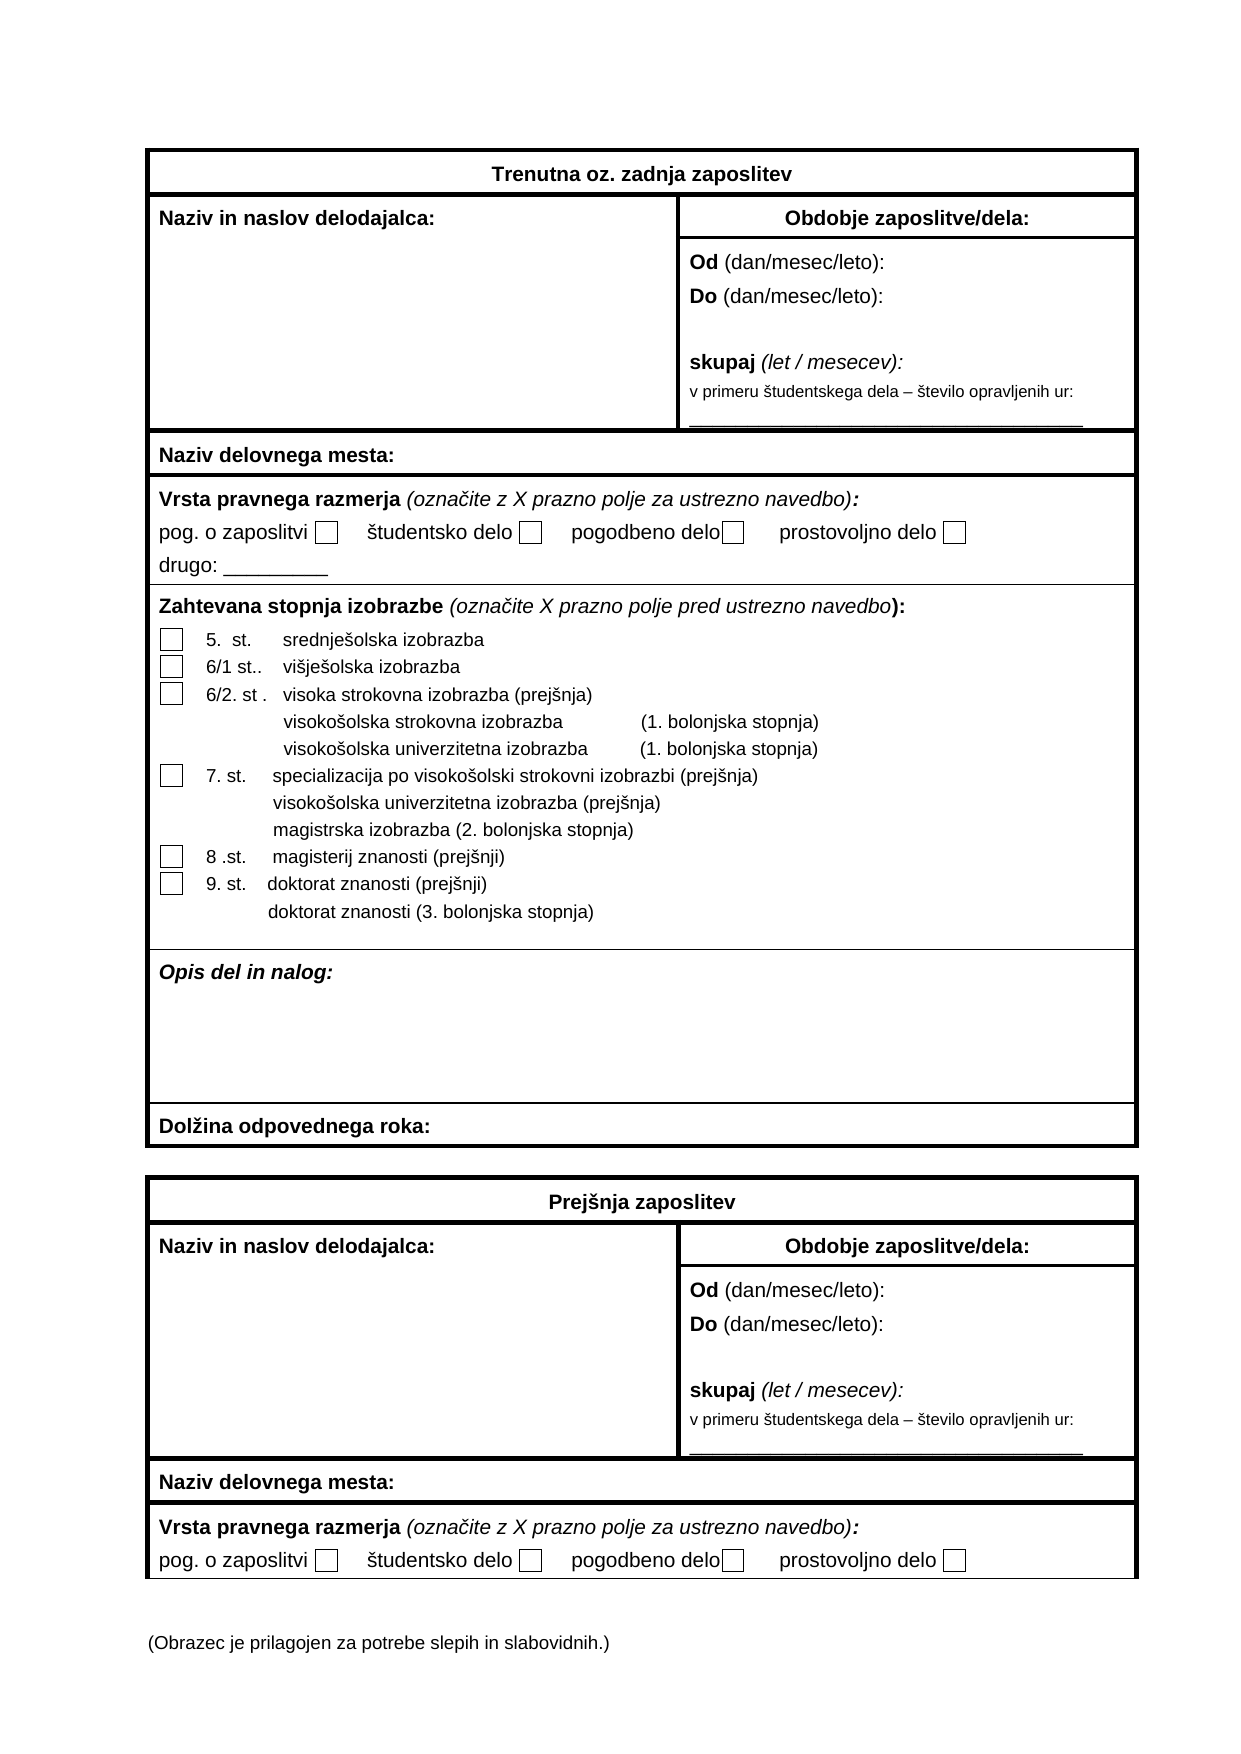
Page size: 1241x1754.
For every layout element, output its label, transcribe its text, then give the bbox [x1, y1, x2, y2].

table_cell Dolžina odpovednega roka: [150, 1104, 1134, 1144]
table_cell Naziv delovnega mesta: [150, 1461, 1134, 1500]
table_header Trenutna oz. zadnja zaposlitev [150, 152, 1134, 192]
table_cell Obdobje zaposlitve/dela: [680, 197, 1134, 236]
table_cell Zahtevana stopnja izobrazbe (označite X prazno polje pred ustrezno navedbo): 5. st. srednješolska izobrazba 6/1 st.. višješolska izobrazba 6/2. st . visoka strokovna izobrazba (prejšnja) visokošolska strokovna izobrazba (1. bolonjska stopnja) visokošolska univerzitetna izobrazba (1. bolonjska stopnja) 7. st. specializacija po visokošolski strokovni izobrazbi (prejšnja) visokošolska univerzitetna izobrazba (prejšnja) magistrska izobrazba (2. bolonjska stopnja) 8 .st. magisterij znanosti (prejšnji) 9. st. doktorat znanosti (prejšnji) doktorat znanosti (3. bolonjska stopnja) [150, 585, 1134, 949]
table_cell Opis del in nalog: [150, 950, 1134, 1102]
table_header Prejšnja zaposlitev [150, 1180, 1134, 1220]
table_cell Od (dan/mesec/leto): Do (dan/mesec/leto): skupaj (let / mesecev): v primeru študentskega dela – število opravljenih ur: __________________________________ [680, 239, 1134, 428]
table_cell Obdobje zaposlitve/dela: [681, 1225, 1134, 1264]
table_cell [150, 1505, 1134, 1578]
table_cell Od (dan/mesec/leto): Do (dan/mesec/leto): skupaj (let / mesecev): v primeru študentskega dela – število opravljenih ur: __________________________________ [681, 1267, 1134, 1456]
table_cell Naziv in naslov delodajalca: [150, 197, 676, 428]
table_cell Naziv delovnega mesta: [150, 433, 1134, 473]
table_cell Naziv in naslov delodajalca: [150, 1225, 676, 1456]
